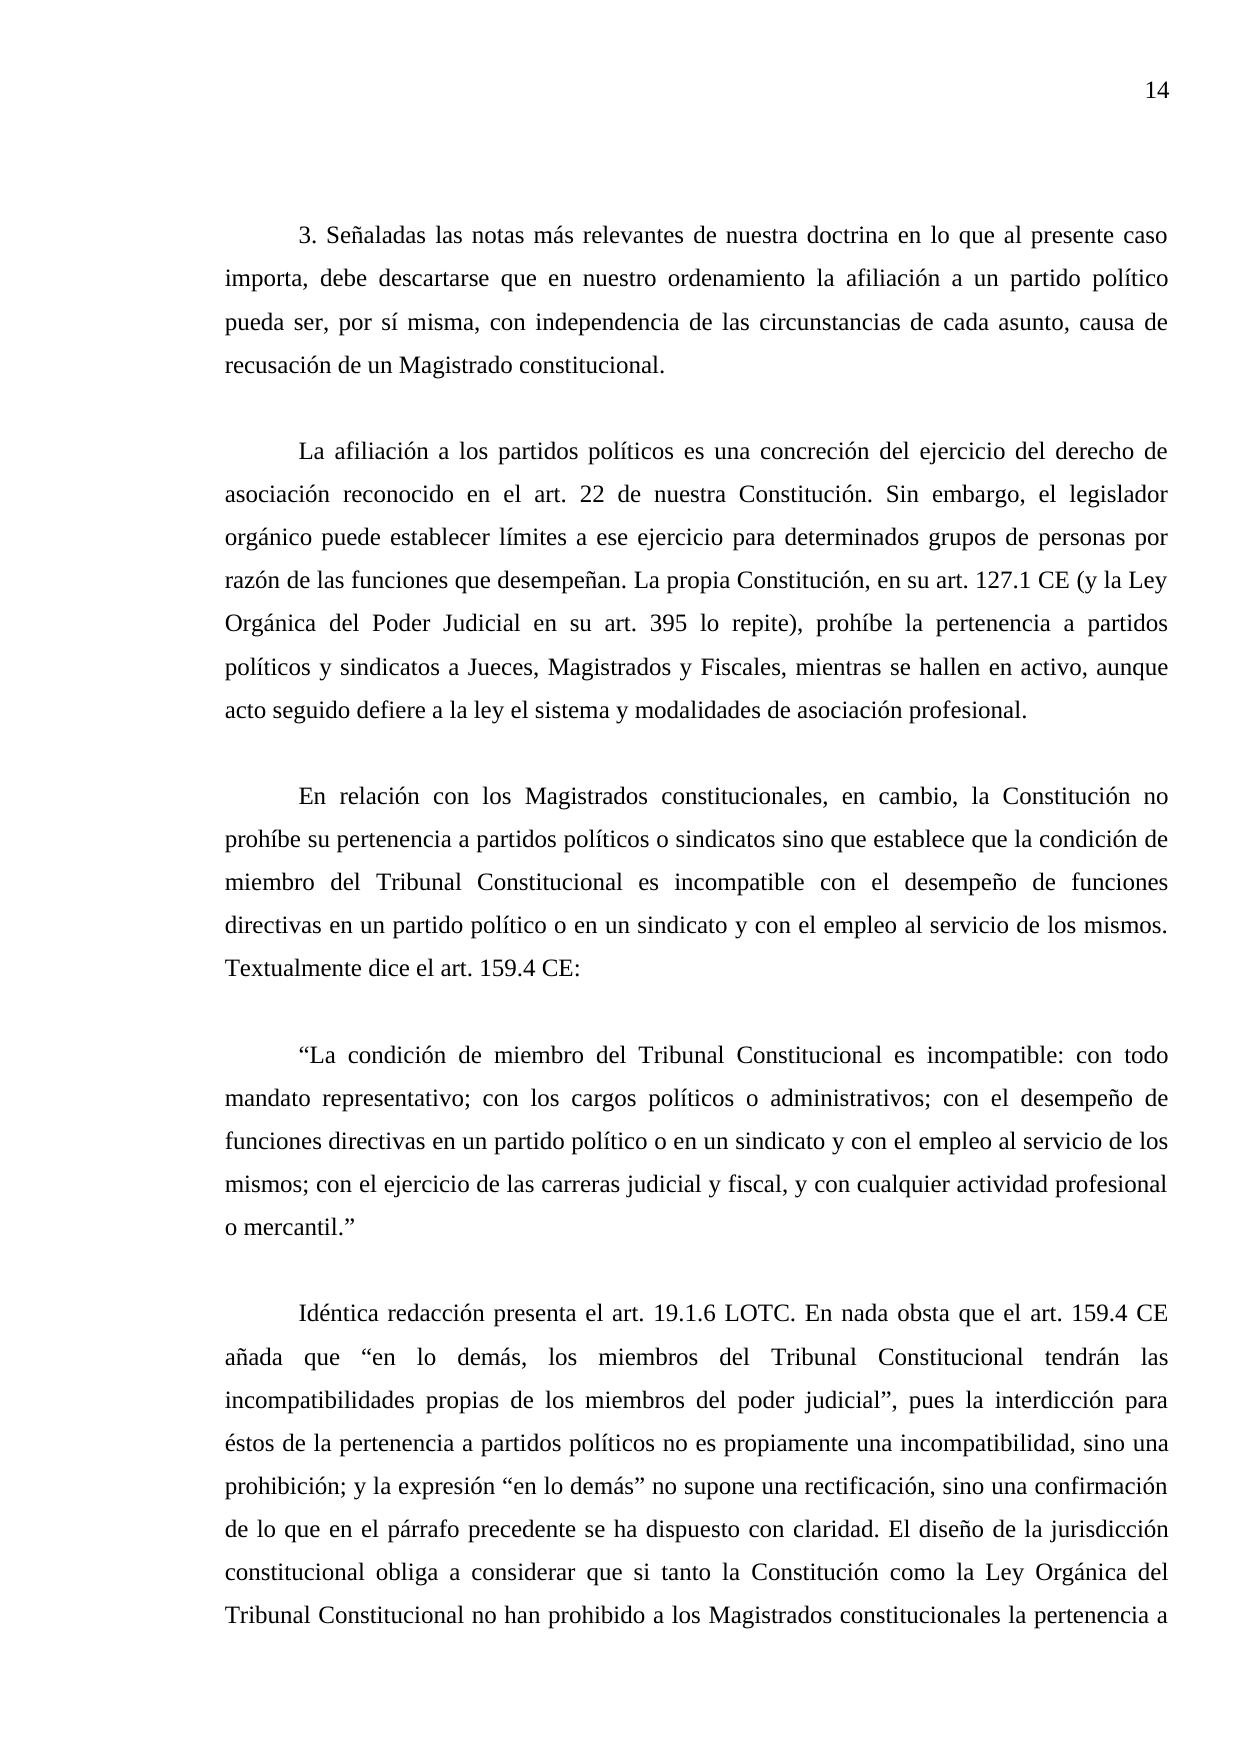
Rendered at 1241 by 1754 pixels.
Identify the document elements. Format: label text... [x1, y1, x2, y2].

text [224, 1298, 1169, 1629]
text 3. Señaladas las notas más relevantes de nuestra doctrina en lo que al presente caso importa, debe descartarse que en nuestro ordenamiento la afiliación a un partido político pueda ser, por sí misma, con independencia de las circunstancias de cada asunto, causa de recusación de un Magistrado constitucional. [224, 220, 1169, 378]
text “La condición de miembro del Tribunal Constitucional es incompatible: con todo mandato representativo; con los cargos políticos o administrativos; con el desempeño de funciones directivas en un partido político o en un sindicato y con el empleo al servicio de los mismos; con el ejercicio de las carreras judicial y fiscal, y con cualquier actividad profesional o mercantil.” [224, 1040, 1169, 1241]
text La afiliación a los partidos políticos es una concreción del ejercicio del derecho de asociación reconocido en el art. 22 de nuestra Constitución. Sin embargo, el legislador orgánico puede establecer límites a ese ejercicio para determinados grupos de personas por razón de las funciones que desempeñan. La propia Constitución, en su art. 127.1 CE (y la Ley Orgánica del Poder Judicial en su art. 395 lo repite), prohíbe la pertenencia a partidos políticos y sindicatos a Jueces, Magistrados y Fiscales, mientras se hallen en activo, aunque acto seguido defiere a la ley el sistema y modalidades de asociación profesional. [224, 436, 1169, 723]
text En relación con los Magistrados constitucionales, en cambio, la Constitución no prohíbe su pertenencia a partidos políticos o sindicatos sino que establece que la condición de miembro del Tribunal Constitucional es incompatible con el desempeño de funciones directivas en un partido político o en un sindicato y con el empleo al servicio de los mismos. Textualmente dice el art. 159.4 CE: [224, 781, 1169, 982]
